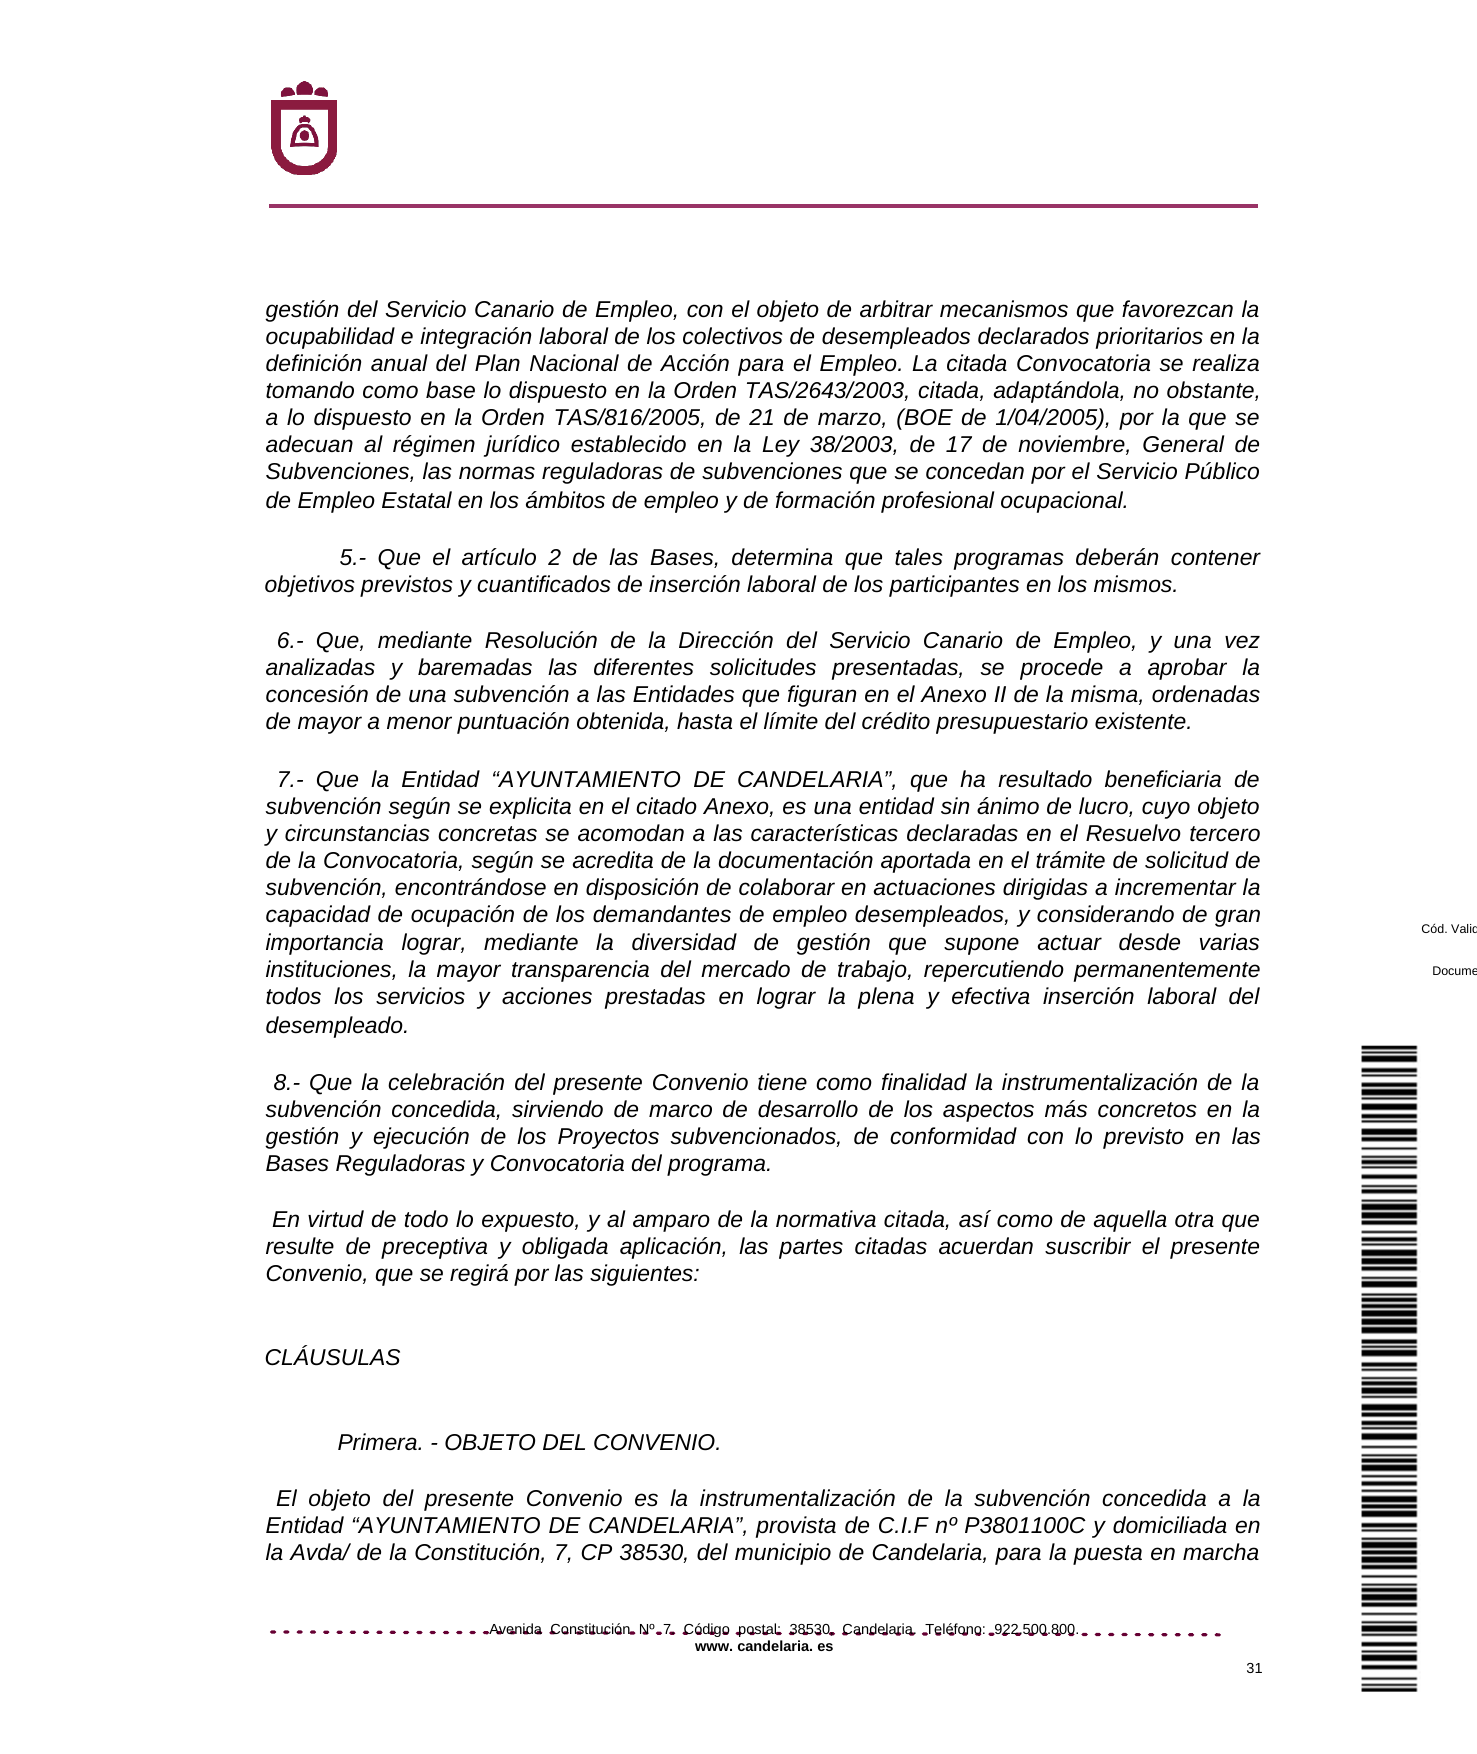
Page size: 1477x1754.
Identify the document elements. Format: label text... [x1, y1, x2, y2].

text 7.- Que la Entidad “AYUNTAMIENTO DE CANDELARIA”, que ha resultado beneficiaria de subvención según se explicita en el citado Anexo, es una entidad sin ánimo de lucro, cuyo objeto y circunstancias concretas se acomodan a las características declaradas en el Resuelvo tercero de la Convocatoria, según se acredita de la documentación aportada en el trámite de solicitud de subvención, encontrándose en disposición de colaborar en actuaciones dirigidas a incrementar la capacidad de ocupación de los demandantes de empleo desempleados, y considerando de gran importancia lograr, mediante la diversidad de gestión que supone actuar desde varias instituciones, la mayor transparencia del mercado de trabajo, repercutiendo permanentemente todos los servicios y acciones prestadas en lograr la plena y efectiva inserción laboral del desempleado. [264, 766, 1263, 1039]
text 8.- Que la celebración del presente Convenio tiene como finalidad la instrumentalización de la subvención concedida, sirviendo de marco de desarrollo de los aspectos más concretos en la gestión y ejecución de los Proyectos subvencionados, de conformidad con lo previsto en las Bases Reguladoras y Convocatoria del programa. [264, 1068, 1263, 1176]
text 5.- Que el artículo 2 de las Bases, determina que tales programas deberán contener objetivos previstos y cuantificados de inserción laboral de los participantes en los mismos. [264, 544, 1263, 597]
text Primera. - OBJETO DEL CONVENIO. [258, 1429, 1269, 1455]
text 6.- Que, mediante Resolución de la Dirección del Servicio Canario de Empleo, y una vez analizadas y baremadas las diferentes solicitudes presentadas, se procede a aprobar la concesión de una subvención a las Entidades que figuran en el Anexo II de la misma, ordenadas de mayor a menor puntuación obtenida, hasta el límite del crédito presupuestario existente. [264, 627, 1263, 734]
text CLÁUSULAS [264, 1344, 1263, 1371]
text En virtud de todo lo expuesto, y al amparo de la normativa citada, así como de aquella otra que resulte de preceptiva y obligada aplicación, las partes citadas acuerdan suscribir el presente Convenio, que se regirá por las siguientes: [264, 1206, 1263, 1286]
picture [271, 81, 337, 175]
picture [1362, 1046, 1420, 1691]
